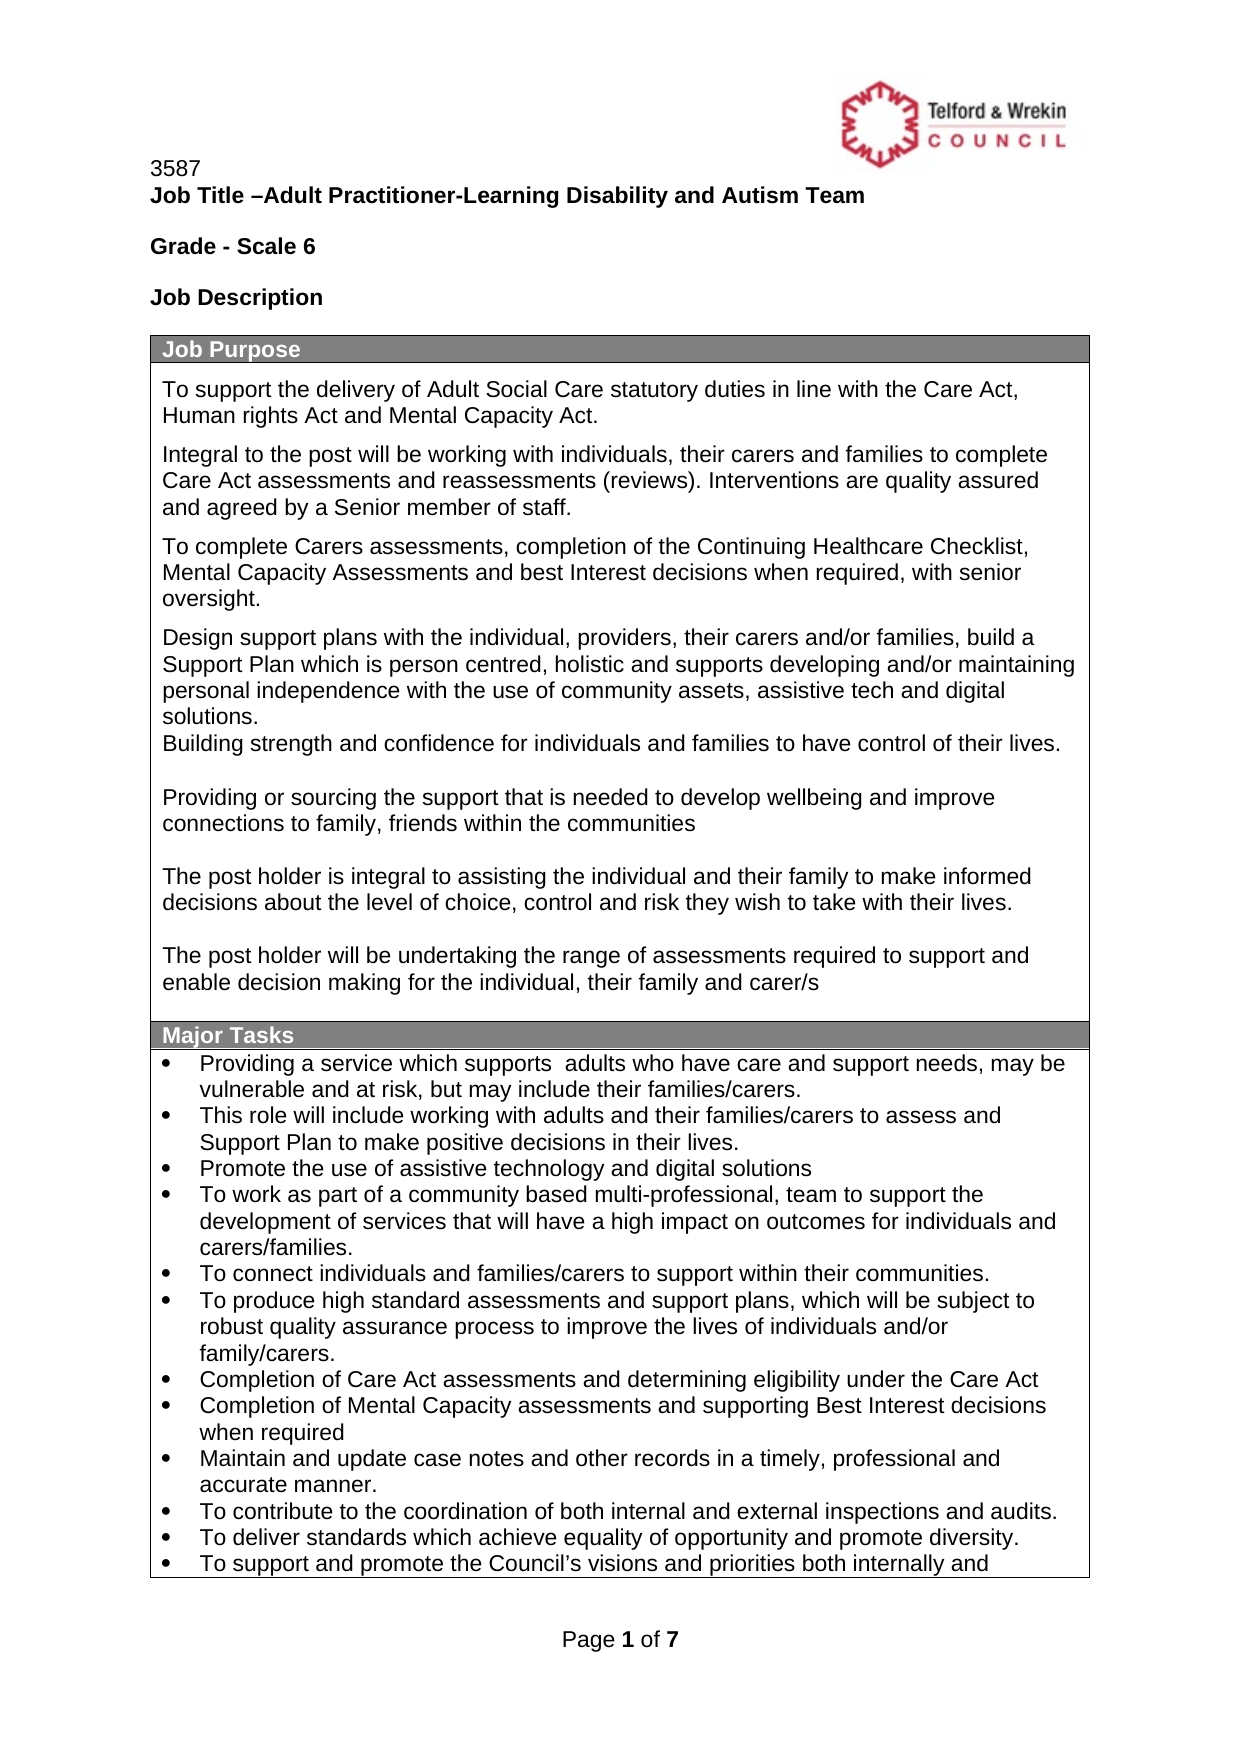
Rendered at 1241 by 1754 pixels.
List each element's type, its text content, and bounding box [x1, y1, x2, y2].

text Job Description [150, 284, 1090, 310]
table_header Job Purpose [151, 336, 1089, 362]
table_cell To support the delivery of Adult Social Care statutory duties in line with the Care Act, Human rights Act and Mental Capacity Act. Integral to the post will be working with individuals, their carers and families to complete Care Act assessments and reassessments (reviews). Interventions are quality assured and agreed by a Senior member of staff. To complete Carers assessments, completion of the Continuing Healthcare Checklist, Mental Capacity Assessments and best Interest decisions when required, with senior oversight. Design support plans with the individual, providers, their carers and/or families, build a Support Plan which is person centred, holistic and supports developing and/or maintaining personal independence with the use of community assets, assistive tech and digital solutions. Building strength and confidence for individuals and families to have control of their lives. Providing or sourcing the support that is needed to develop wellbeing and improve connections to family, friends within the communities The post holder is integral to assisting the individual and their family to make informed decisions about the level of choice, control and risk they wish to take with their lives. The post holder will be undertaking the range of assessments required to support and enable decision making for the individual, their family and carer/s [151, 363, 1089, 1021]
picture [833, 73, 1091, 177]
table_cell Major Tasks [151, 1022, 1089, 1048]
text Job Title –Adult Practitioner-Learning Disability and Autism Team [150, 182, 1090, 208]
text Grade - Scale 6 [150, 233, 1090, 259]
